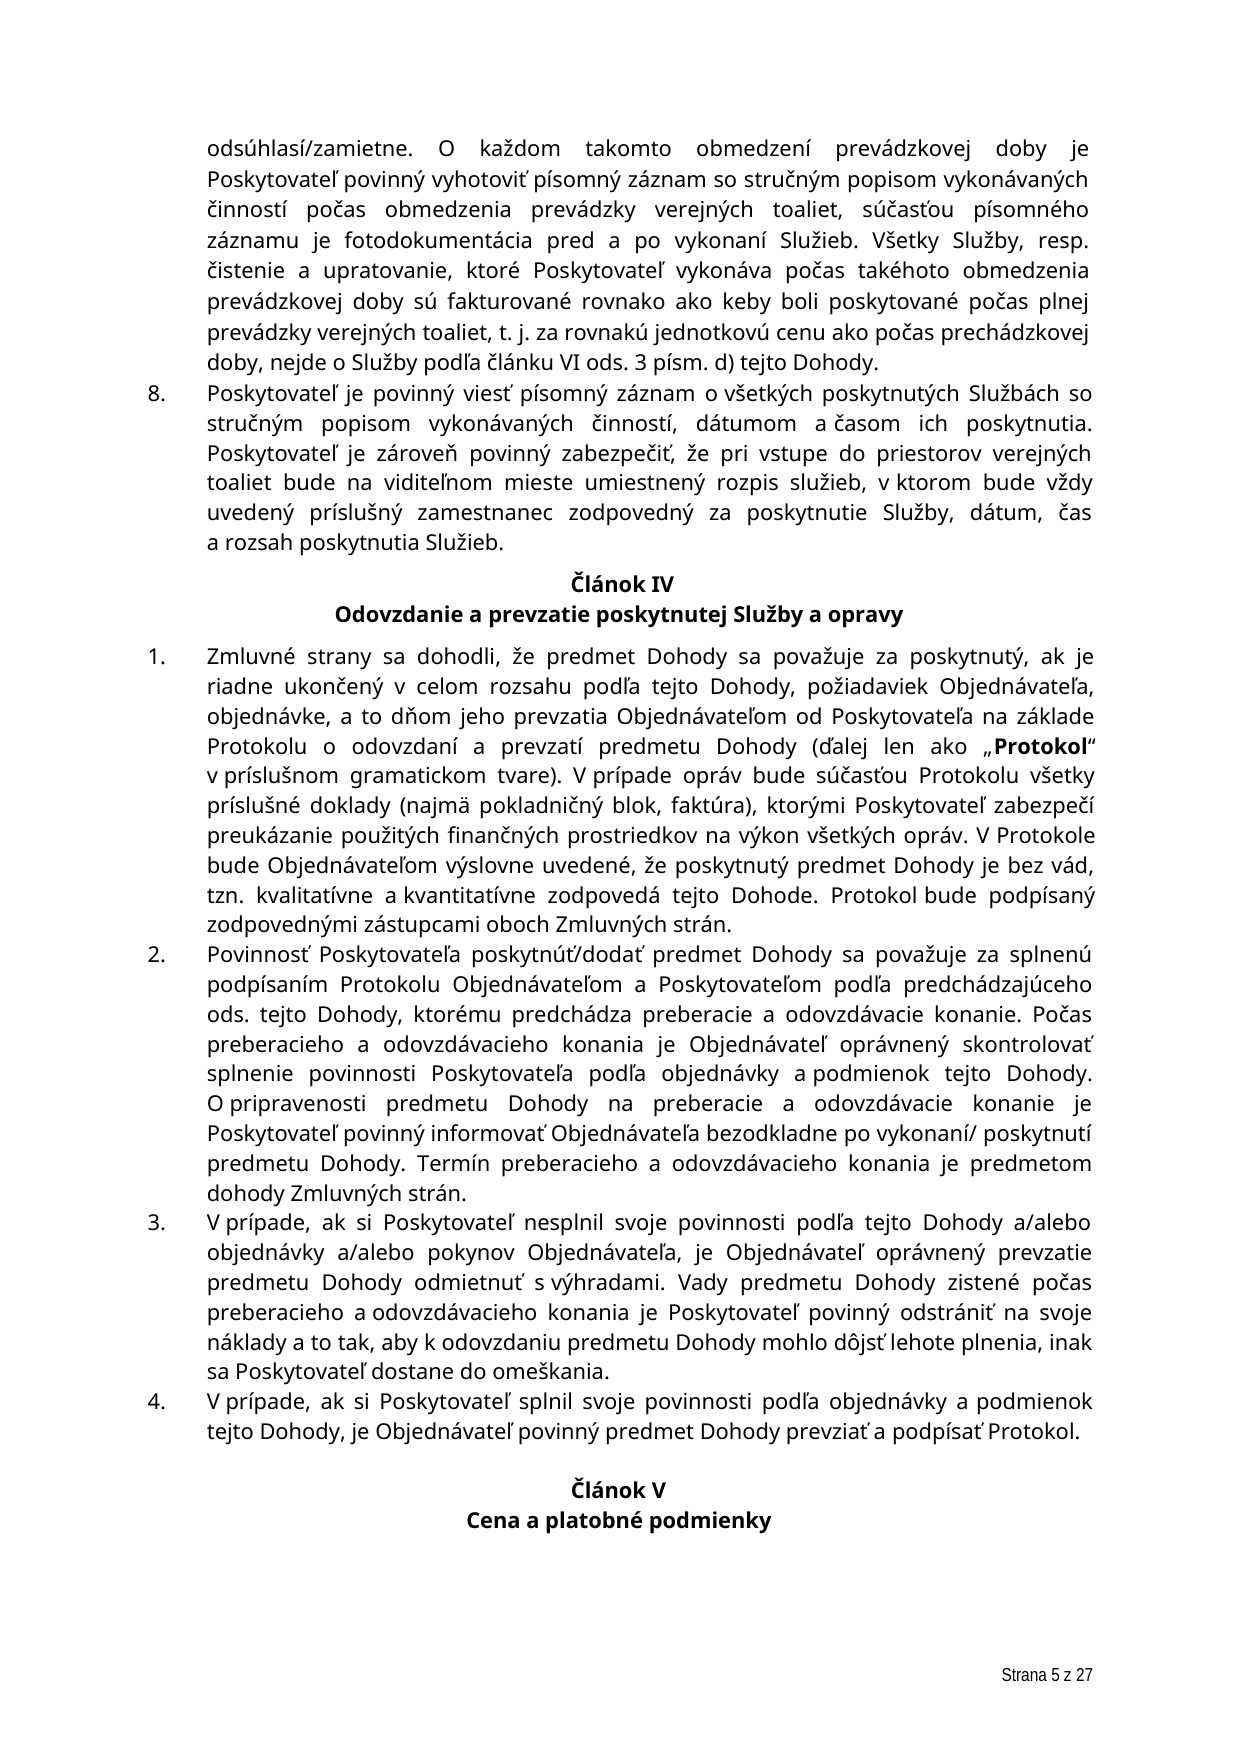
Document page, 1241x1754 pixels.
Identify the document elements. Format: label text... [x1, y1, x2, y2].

list V prípade, ak si Poskytovateľ nesplnil svoje povinnosti podľa tejto Dohody a/alebo objednávky a/alebo pokynov Objednávateľa, je Objednávateľ oprávnený prevzatie predmetu Dohody odmietnuť s výhradami. Vady predmetu Dohody zistené počas preberacieho a odovzdávacieho konania je Poskytovateľ povinný odstrániť na svoje náklady a to tak, aby k odovzdaniu predmetu Dohody mohlo dôjsť lehote plnenia, inak sa Poskytovateľ dostane do omeškania. [147, 1207, 1093, 1386]
text Článok IV [154, 569, 1090, 599]
text Cena a platobné podmienky [147, 1505, 1090, 1535]
list Povinnosť Poskytovateľa poskytnúť/dodať predmet Dohody sa považuje za splnenú podpísaním Protokolu Objednávateľom a Poskytovateľom podľa predchádzajúceho ods. tejto Dohody, ktorému predchádza preberacie a odovzdávacie konanie. Počas preberacieho a odovzdávacieho konania je Objednávateľ oprávnený skontrolovať splnenie povinnosti Poskytovateľa podľa objednávky a podmienok tejto Dohody. O pripravenosti predmetu Dohody na preberacie a odovzdávacie konanie je Poskytovateľ povinný informovať Objednávateľa bezodkladne po vykonaní/ poskytnutí predmetu Dohody. Termín preberacieho a odovzdávacieho konania je predmetom dohody Zmluvných strán. [147, 939, 1093, 1207]
list Poskytovateľ je povinný viesť písomný záznam o všetkých poskytnutých Službách so stručným popisom vykonávaných činností, dátumom a časom ich poskytnutia. Poskytovateľ je zároveň povinný zabezpečiť, že pri vstupe do priestorov verejných toaliet bude na viditeľnom mieste umiestnený rozpis služieb, v ktorom bude vždy uvedený príslušný zamestnanec zodpovedný za poskytnutie Služby, dátum, čas a rozsah poskytnutia Služieb. [147, 378, 1093, 557]
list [147, 133, 1090, 377]
list V prípade, ak si Poskytovateľ splnil svoje povinnosti podľa objednávky a podmienok tejto Dohody, je Objednávateľ povinný predmet Dohody prevziať a podpísať Protokol. [147, 1386, 1093, 1446]
subtitle Článok V [146, 1475, 1090, 1505]
text Odovzdanie a prevzatie poskytnutej Služby a opravy [147, 599, 1090, 629]
list Zmluvné strany sa dohodli, že predmet Dohody sa považuje za poskytnutý, ak je riadne ukončený v celom rozsahu podľa tejto Dohody, požiadaviek Objednávateľa, objednávke, a to dňom jeho prevzatia Objednávateľom od Poskytovateľa na základe Protokolu o odovzdaní a prevzatí predmetu Dohody (ďalej len ako „Protokol“ v príslušnom gramatickom tvare). V prípade opráv bude súčasťou Protokolu všetky príslušné doklady (najmä pokladničný blok, faktúra), ktorými Poskytovateľ zabezpečí preukázanie použitých finančných prostriedkov na výkon všetkých opráv. V Protokole bude Objednávateľom výslovne uvedené, že poskytnutý predmet Dohody je bez vád, tzn. kvalitatívne a kvantitatívne zodpovedá tejto Dohode. Protokol bude podpísaný zodpovednými zástupcami oboch Zmluvných strán. [147, 641, 1095, 939]
